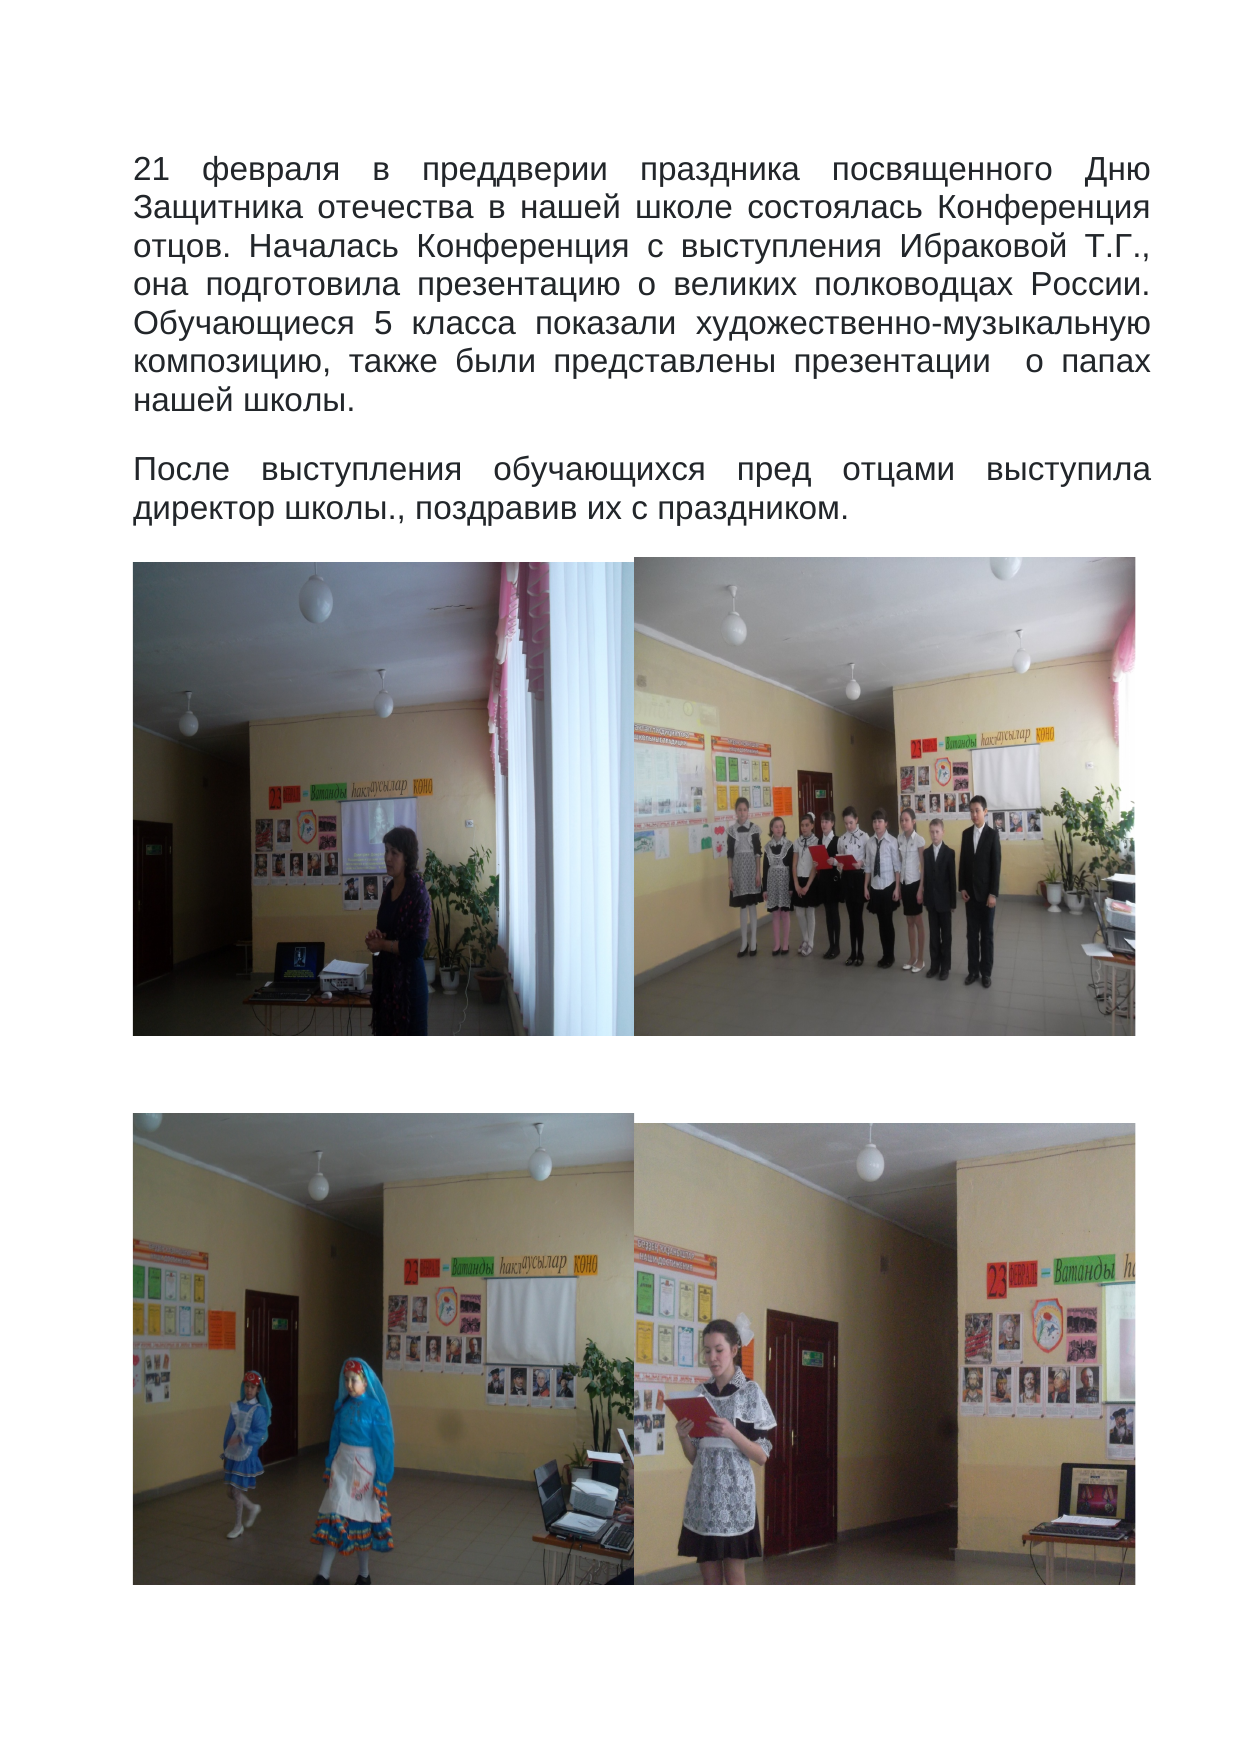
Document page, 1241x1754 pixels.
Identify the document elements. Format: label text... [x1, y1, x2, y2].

text После выступления обучающихся пред отцами выступила директор школы., поздравив их с праздником. [133, 449, 1152, 526]
picture [132, 1113, 1136, 1585]
picture [132, 557, 1136, 1036]
text 21 февраля в преддверии праздника посвященного Дню Защитника отечества в нашей школе состоялась Конференция отцов. Началась Конференция с выступления Ибраковой Т.Г., она подготовила презентацию о великих полководцах России. Обучающиеся 5 класса показали художественно-музыкальную композицию, также были представлены презентации о папах нашей школы. [133, 149, 1152, 418]
